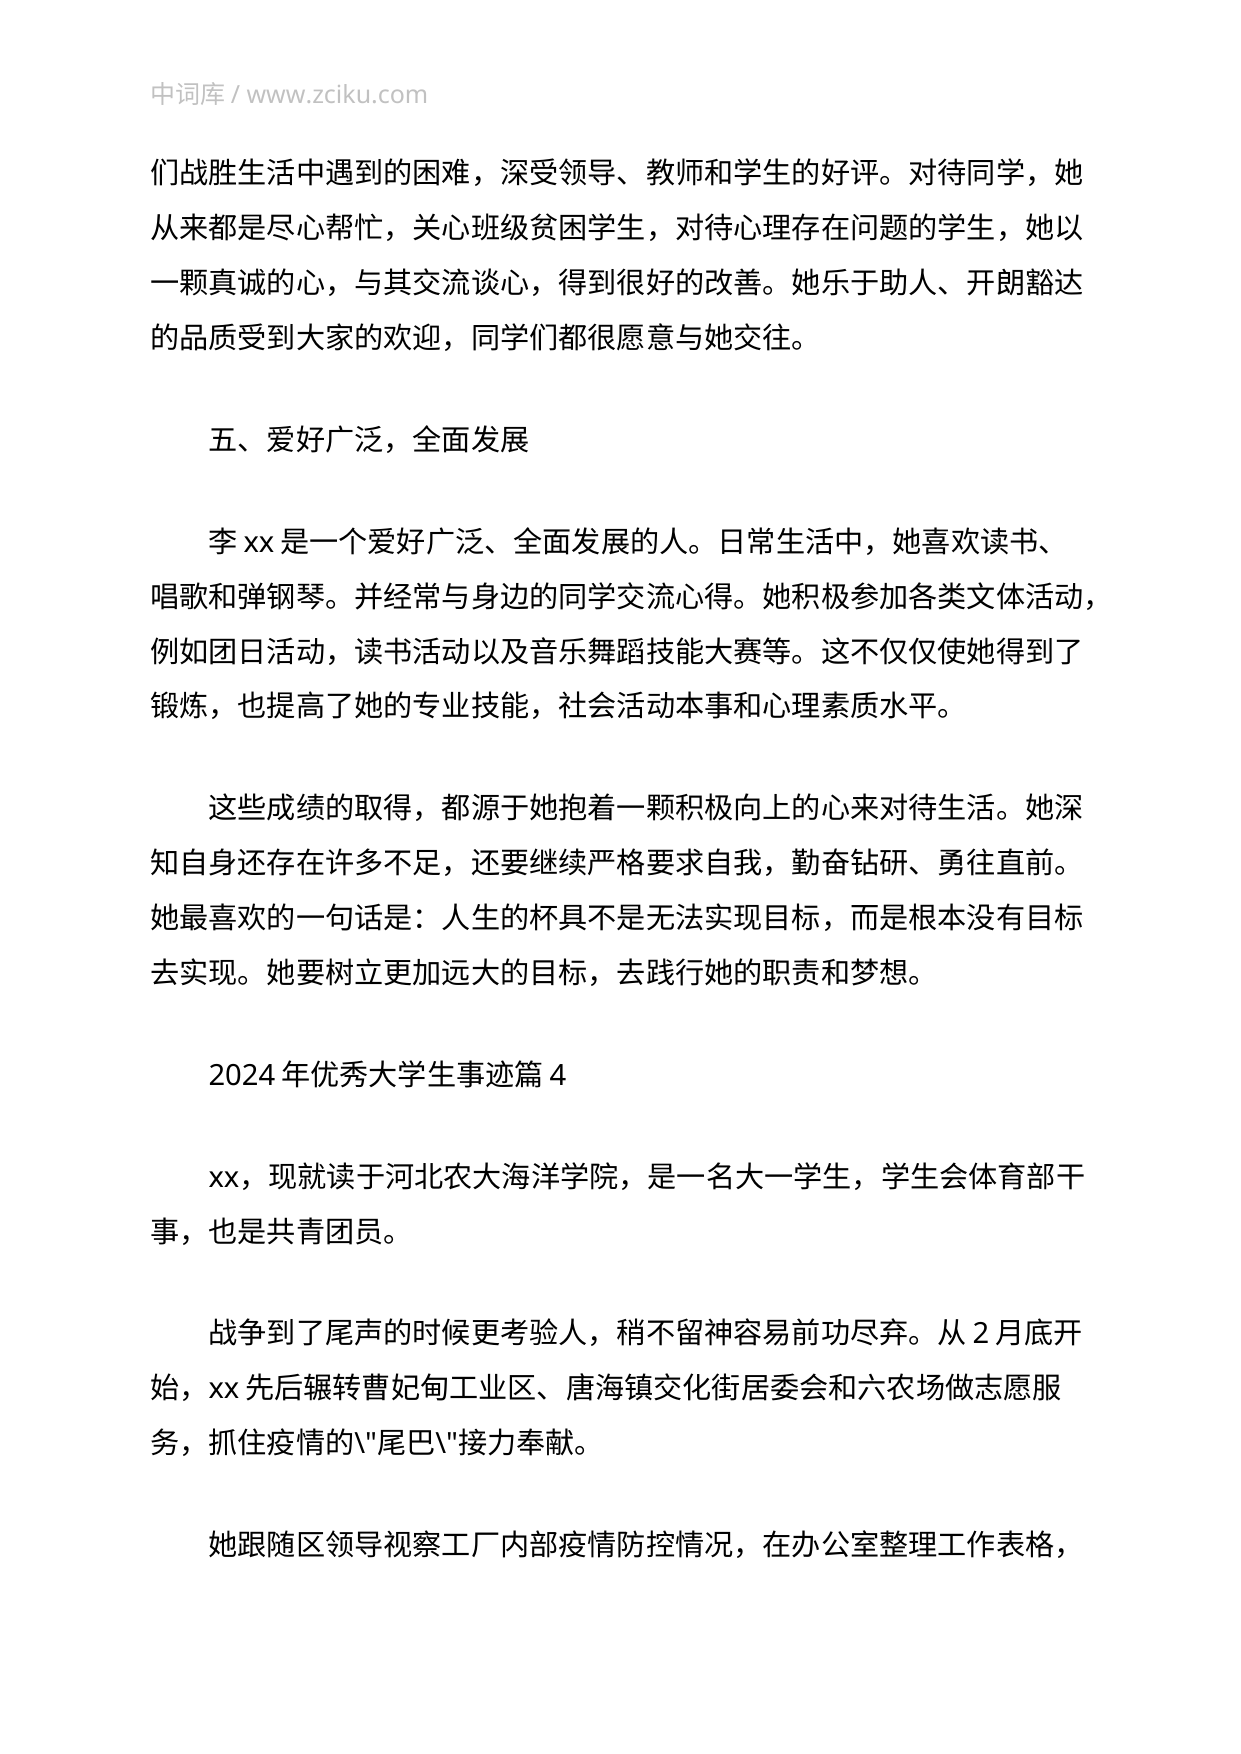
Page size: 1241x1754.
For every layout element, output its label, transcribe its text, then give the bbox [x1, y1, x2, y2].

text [150, 150, 1090, 357]
text 2024年优秀大学生事迹篇4 [150, 1051, 1090, 1094]
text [150, 1522, 1090, 1564]
text 战争到了尾声的时候更考验人，稍不留神容易前功尽弃。从2月底开始，xx先后辗转曹妃甸工业区、唐海镇交化街居委会和六农场做志愿服务，抓住疫情的\"尾巴\"接力奉献。 [150, 1310, 1090, 1462]
text 五、爱好广泛，全面发展 [150, 416, 1090, 459]
text 这些成绩的取得，都源于她抱着一颗积极向上的心来对待生活。她深知自身还存在许多不足，还要继续严格要求自我，勤奋钻研、勇往直前。她最喜欢的一句话是：人生的杯具不是无法实现目标，而是根本没有目标去实现。她要树立更加远大的目标，去践行她的职责和梦想。 [150, 785, 1090, 992]
text 李xx是一个爱好广泛、全面发展的人。日常生活中，她喜欢读书、唱歌和弹钢琴。并经常与身边的同学交流心得。她积极参加各类文体活动，例如团日活动，读书活动以及音乐舞蹈技能大赛等。这不仅仅使她得到了锻炼，也提高了她的专业技能，社会活动本事和心理素质水平。 [150, 518, 1090, 725]
text xx，现就读于河北农大海洋学院，是一名大一学生，学生会体育部干事，也是共青团员。 [150, 1153, 1090, 1251]
